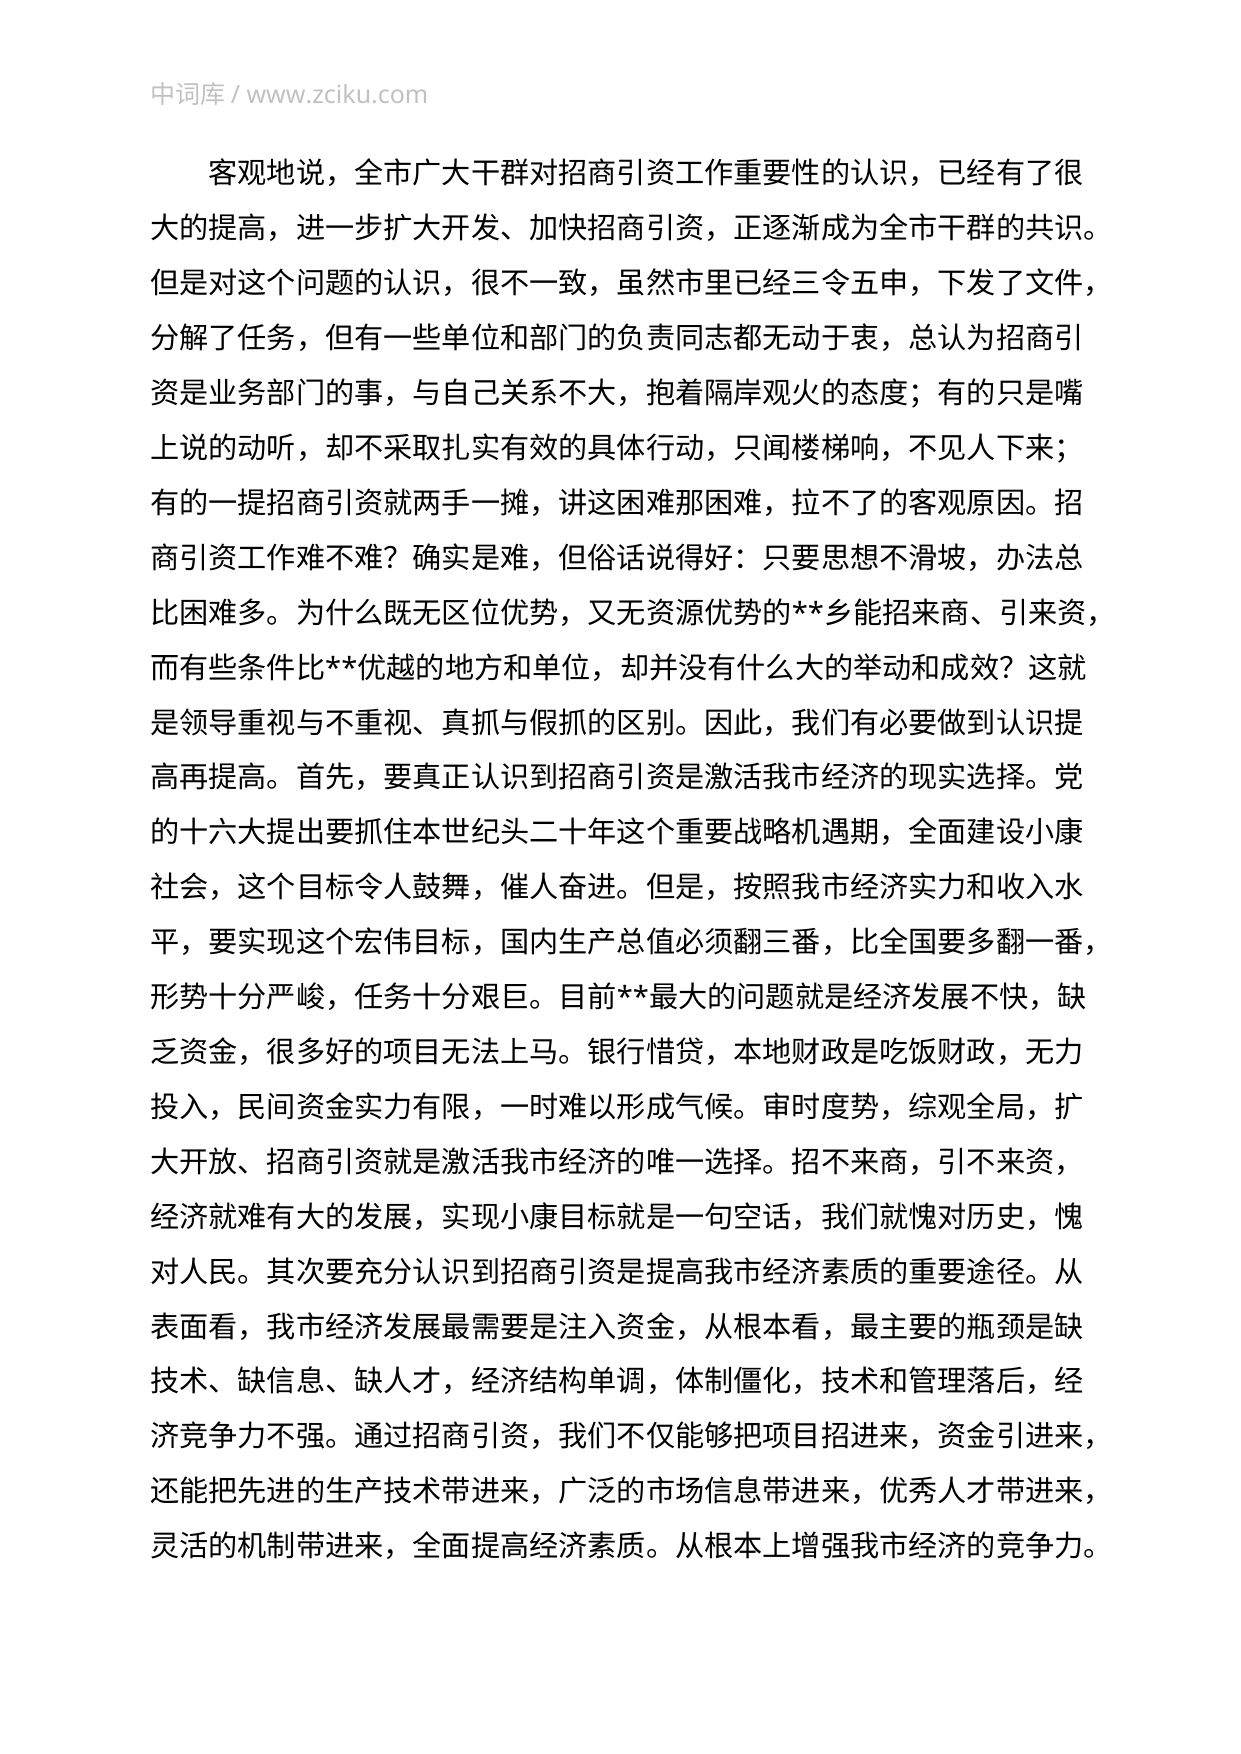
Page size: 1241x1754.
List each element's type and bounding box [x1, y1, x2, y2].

text [150, 150, 1090, 1565]
